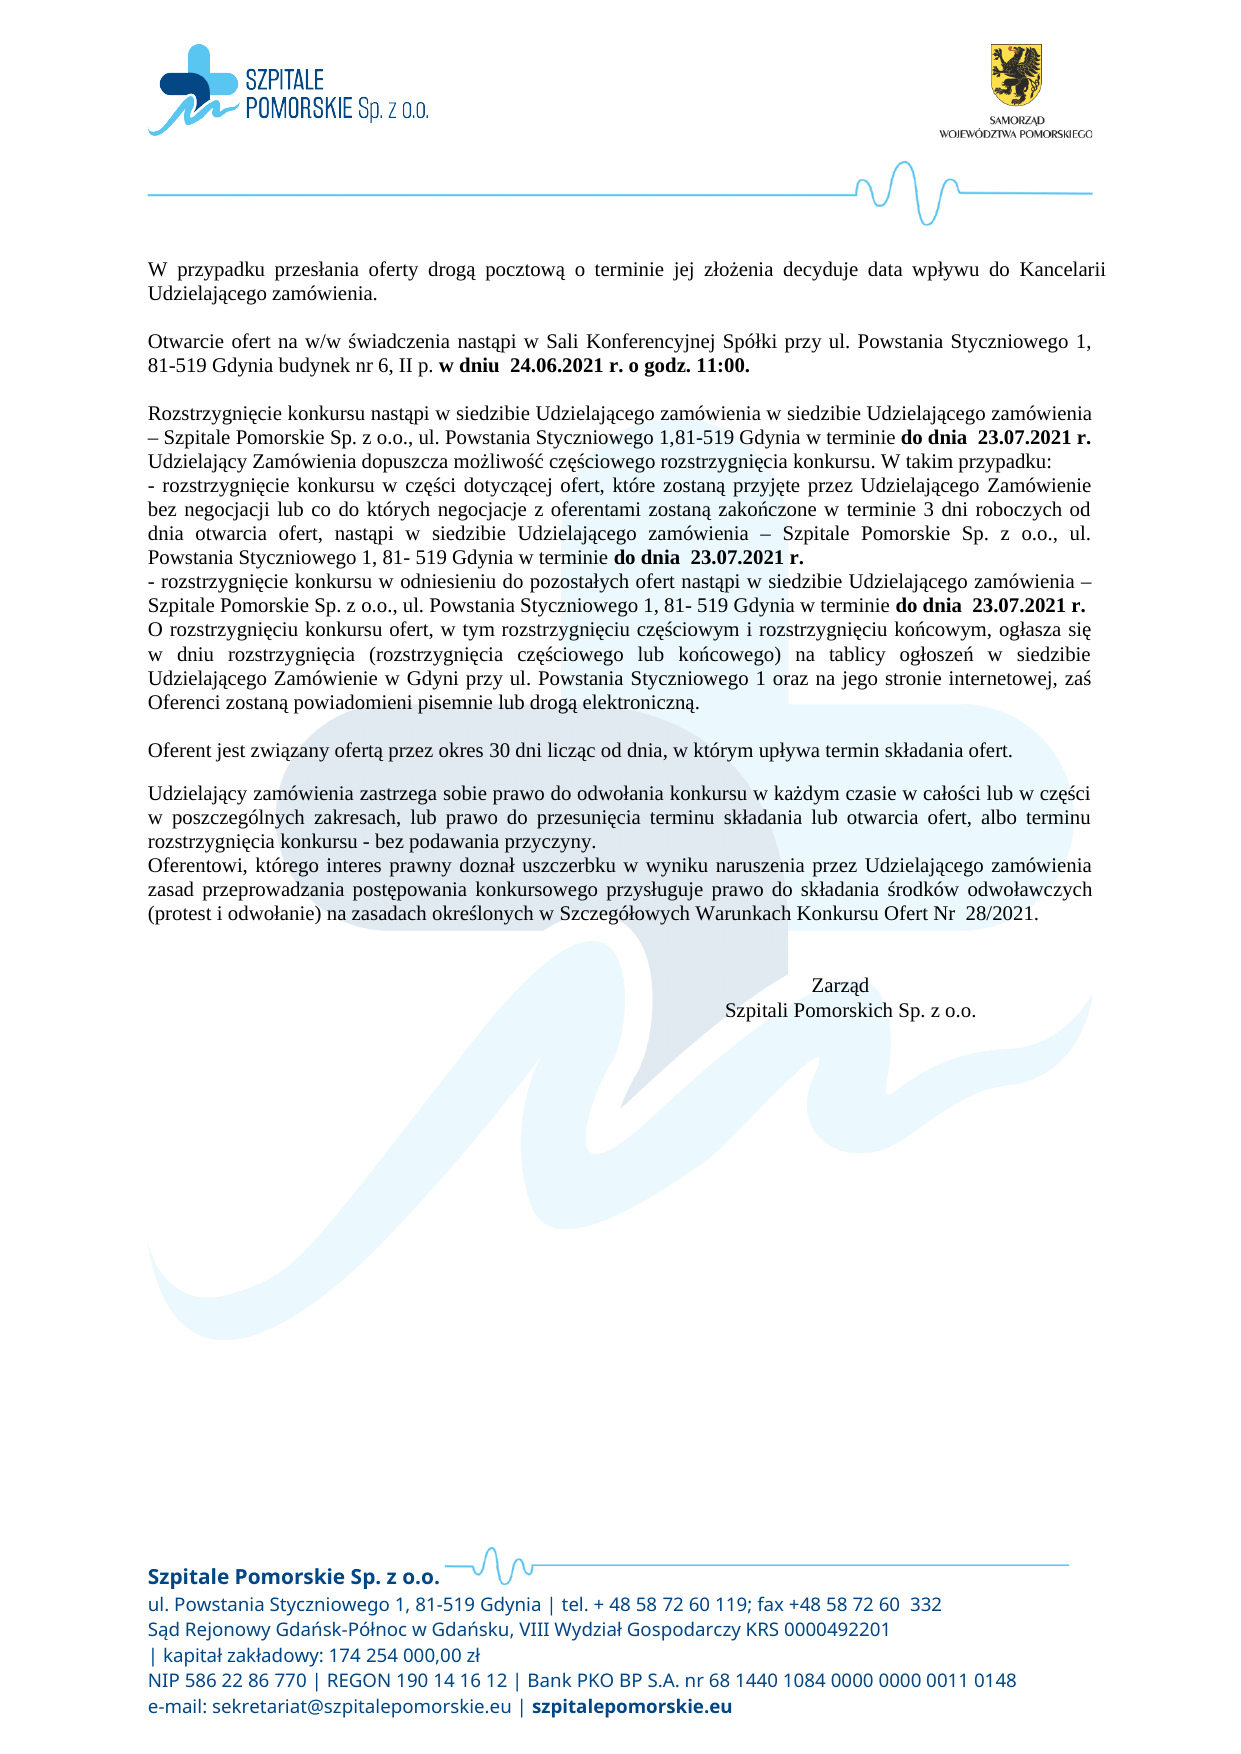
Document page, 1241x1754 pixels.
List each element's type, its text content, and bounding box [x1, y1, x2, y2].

text Udzielający Zamówienia dopuszcza możliwość częściowego rozstrzygnięcia konkursu. W takim przypadku: [148, 449, 1092, 473]
picture [444, 1547, 1069, 1585]
text Oferentowi, którego interes prawny doznał uszczerbku w wyniku naruszenia przez Udzielającego zamówienia zasad przeprowadzania postępowania konkursowego przysługuje prawo do składania środków odwoławczych (protest i odwołanie) na zasadach określonych w Szczegółowych Warunkach Konkursu Ofert Nr 28/2021. [148, 853, 1092, 925]
text Rozstrzygnięcie konkursu nastąpi w siedzibie Udzielającego zamówienia w siedzibie Udzielającego zamówienia – Szpitale Pomorskie Sp. z o.o., ul. Powstania Styczniowego 1,81-519 Gdynia w terminie do dnia 23.07.2021 r. [148, 401, 1092, 449]
text O rozstrzygnięciu konkursu ofert, w tym rozstrzygnięciu częściowym i rozstrzygnięciu końcowym, ogłasza się w dniu rozstrzygnięcia (rozstrzygnięcia częściowego lub końcowego) na tablicy ogłoszeń w siedzibie Udzielającego Zamówienie w Gdyni przy ul. Powstania Styczniowego 1 oraz na jego stronie internetowej, zaś Oferenci zostaną powiadomieni pisemnie lub drogą elektroniczną. [148, 617, 1092, 714]
picture [147, 418, 1093, 1340]
text - rozstrzygnięcie konkursu w odniesieniu do pozostałych ofert nastąpi w siedzibie Udzielającego zamówienia – Szpitale Pomorskie Sp. z o.o., ul. Powstania Styczniowego 1, 81- 519 Gdynia w terminie do dnia 23.07.2021 r. [148, 569, 1092, 617]
text Oferent jest związany ofertą przez okres 30 dni licząc od dnia, w którym upływa termin składania ofert. [148, 738, 1092, 762]
picture [147, 161, 1093, 226]
text Szpitali Pomorskich Sp. z o.o. [148, 997, 1092, 1022]
text W przypadku przesłania oferty drogą pocztową o terminie jej złożenia decyduje data wpływu do Kancelarii Udzielającego zamówienia. [148, 256, 1107, 304]
text Otwarcie ofert na w/w świadczenia nastąpi w Sali Konferencyjnej Spółki przy ul. Powstania Styczniowego 1, 81-519 Gdynia budynek nr 6, II p. w dniu 24.06.2021 r. o godz. 11:00. [148, 329, 1092, 377]
picture [939, 44, 1093, 138]
picture [147, 44, 429, 136]
text - rozstrzygnięcie konkursu w części dotyczącej ofert, które zostaną przyjęte przez Udzielającego Zamówienie bez negocjacji lub co do których negocjacje z oferentami zostaną zakończone w terminie 3 dni roboczych od dnia otwarcia ofert, nastąpi w siedzibie Udzielającego zamówienia – Szpitale Pomorskie Sp. z o.o., ul. Powstania Styczniowego 1, 81- 519 Gdynia w terminie do dnia 23.07.2021 r. [148, 473, 1092, 569]
text Zarząd [811, 973, 1092, 997]
text Udzielający zamówienia zastrzega sobie prawo do odwołania konkursu w każdym czasie w całości lub w części w poszczególnych zakresach, lub prawo do przesunięcia terminu składania lub otwarcia ofert, albo terminu rozstrzygnięcia konkursu - bez podawania przyczyny. [148, 781, 1092, 853]
